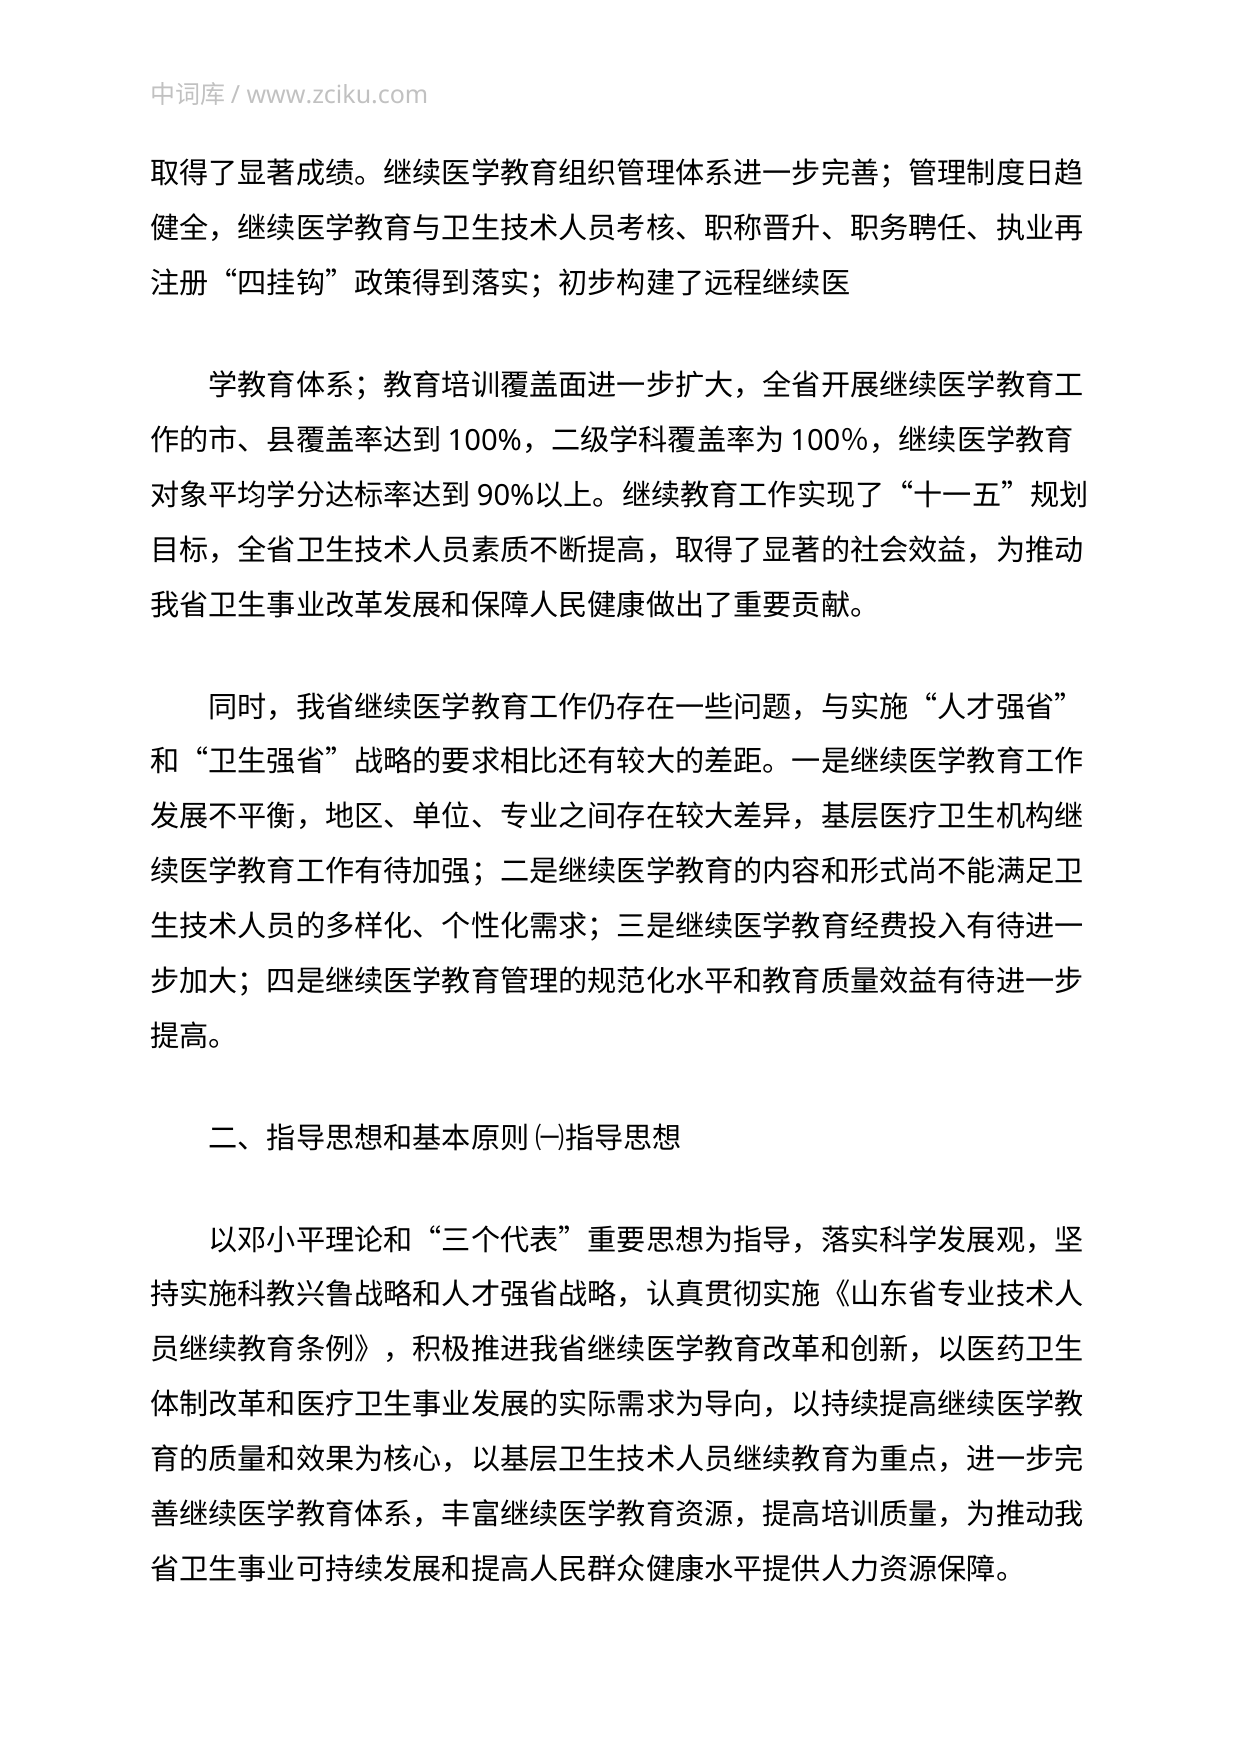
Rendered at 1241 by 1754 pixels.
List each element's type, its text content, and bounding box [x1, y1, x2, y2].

text 学教育体系；教育培训覆盖面进一步扩大，全省开展继续医学教育工作的市、县覆盖率达到100%，二级学科覆盖率为100％，继续医学教育对象平均学分达标率达到90%以上。继续教育工作实现了“十一五”规划目标，全省卫生技术人员素质不断提高，取得了显著的社会效益，为推动我省卫生事业改革发展和保障人民健康做出了重要贡献。 [150, 362, 1090, 624]
text 同时，我省继续医学教育工作仍存在一些问题，与实施“人才强省”和“卫生强省”战略的要求相比还有较大的差距。一是继续医学教育工作发展不平衡，地区、单位、专业之间存在较大差异，基层医疗卫生机构继续医学教育工作有待加强；二是继续医学教育的内容和形式尚不能满足卫生技术人员的多样化、个性化需求；三是继续医学教育经费投入有待进一步加大；四是继续医学教育管理的规范化水平和教育质量效益有待进一步提高。 [150, 683, 1090, 1055]
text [150, 150, 1090, 302]
text 以邓小平理论和“三个代表”重要思想为指导，落实科学发展观，坚持实施科教兴鲁战略和人才强省战略，认真贯彻实施《山东省专业技术人员继续教育条例》，积极推进我省继续医学教育改革和创新，以医药卫生体制改革和医疗卫生事业发展的实际需求为导向，以持续提高继续医学教育的质量和效果为核心，以基层卫生技术人员继续教育为重点，进一步完善继续医学教育体系，丰富继续医学教育资源，提高培训质量，为推动我省卫生事业可持续发展和提高人民群众健康水平提供人力资源保障。 [150, 1216, 1090, 1588]
text 二、指导思想和基本原则 ㈠指导思想 [150, 1114, 1090, 1157]
